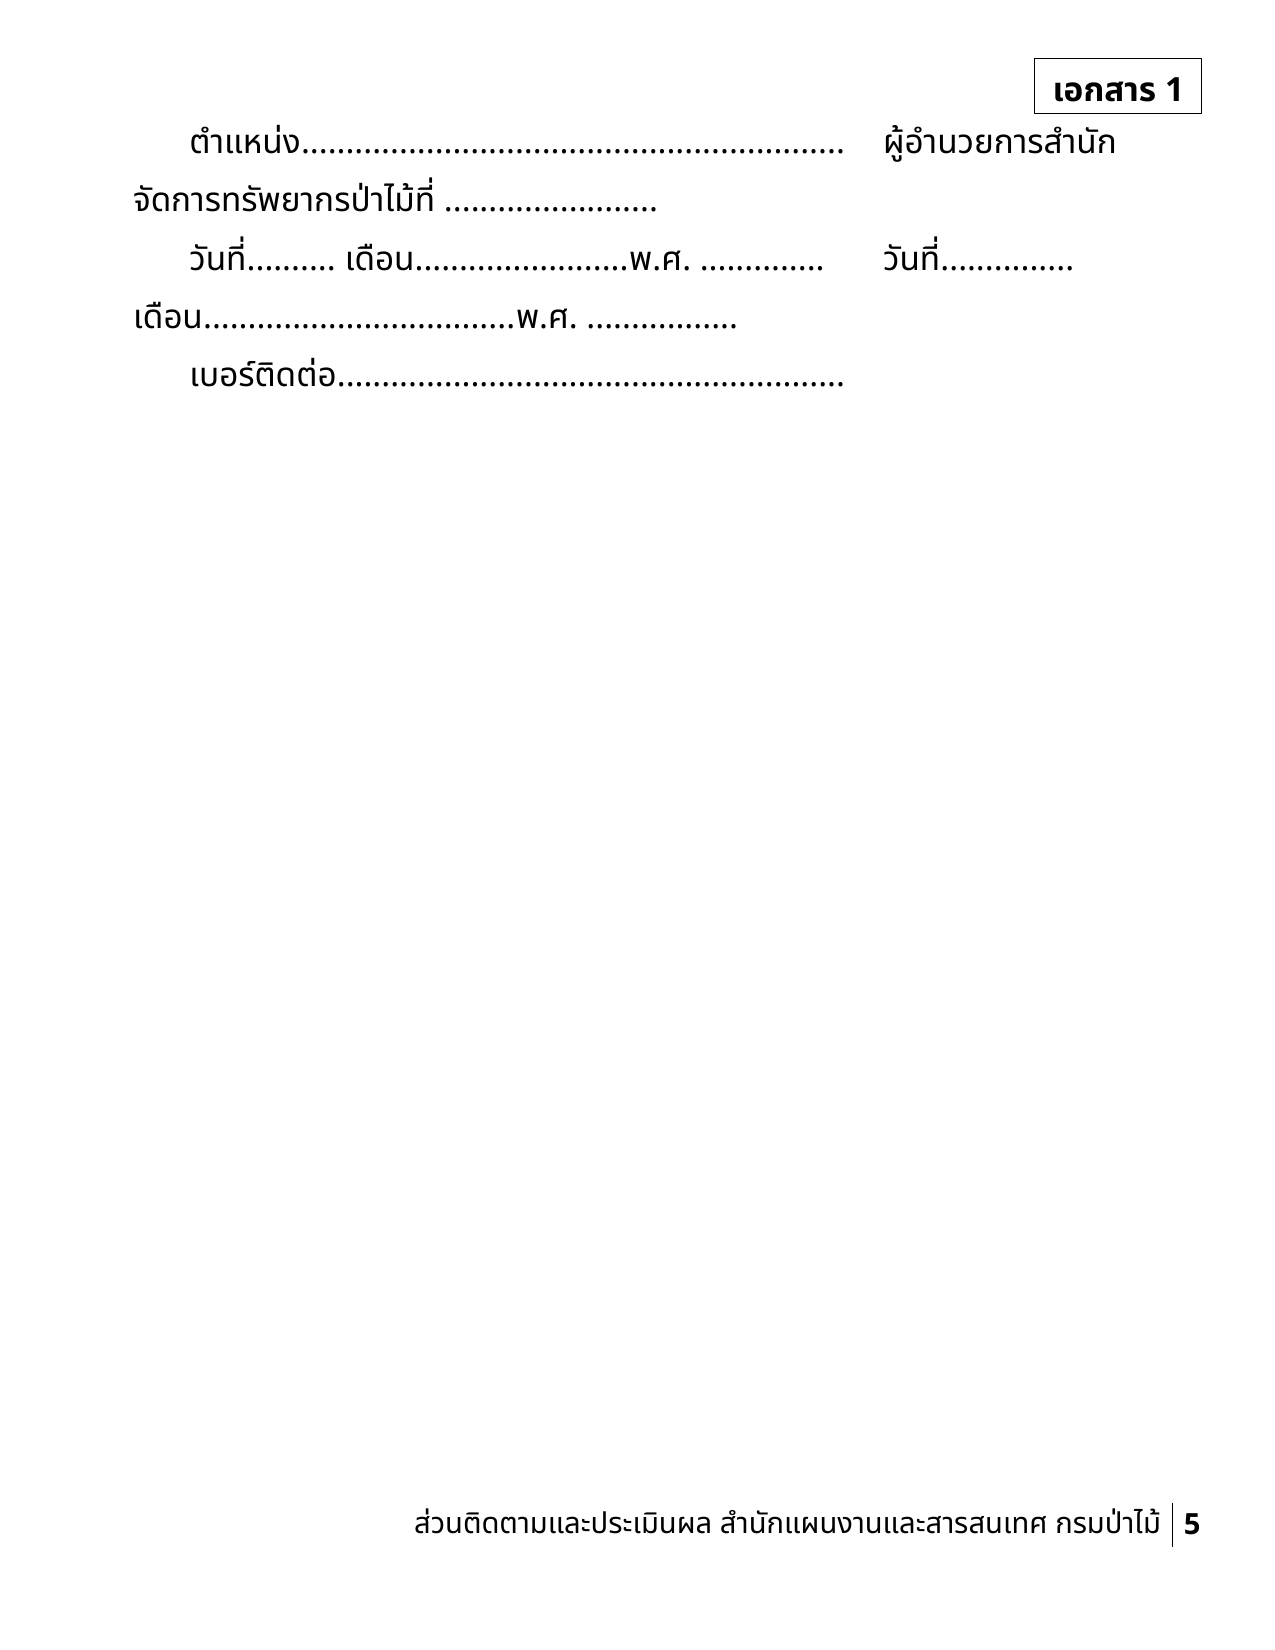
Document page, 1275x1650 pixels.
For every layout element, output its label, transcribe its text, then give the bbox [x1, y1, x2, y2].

text ตำแหน่ง............................................................. ผู้อำนวยการสำนักจัดการทรัพยากรป่าไม้ที่ ........................ [133, 118, 1181, 227]
text วันที่.......... เดือน........................พ.ศ. .............. วันที่............... เดือน...................................พ.ศ. ................. [133, 234, 1181, 343]
text เบอร์ติดต่อ......................................................... [133, 351, 1181, 401]
